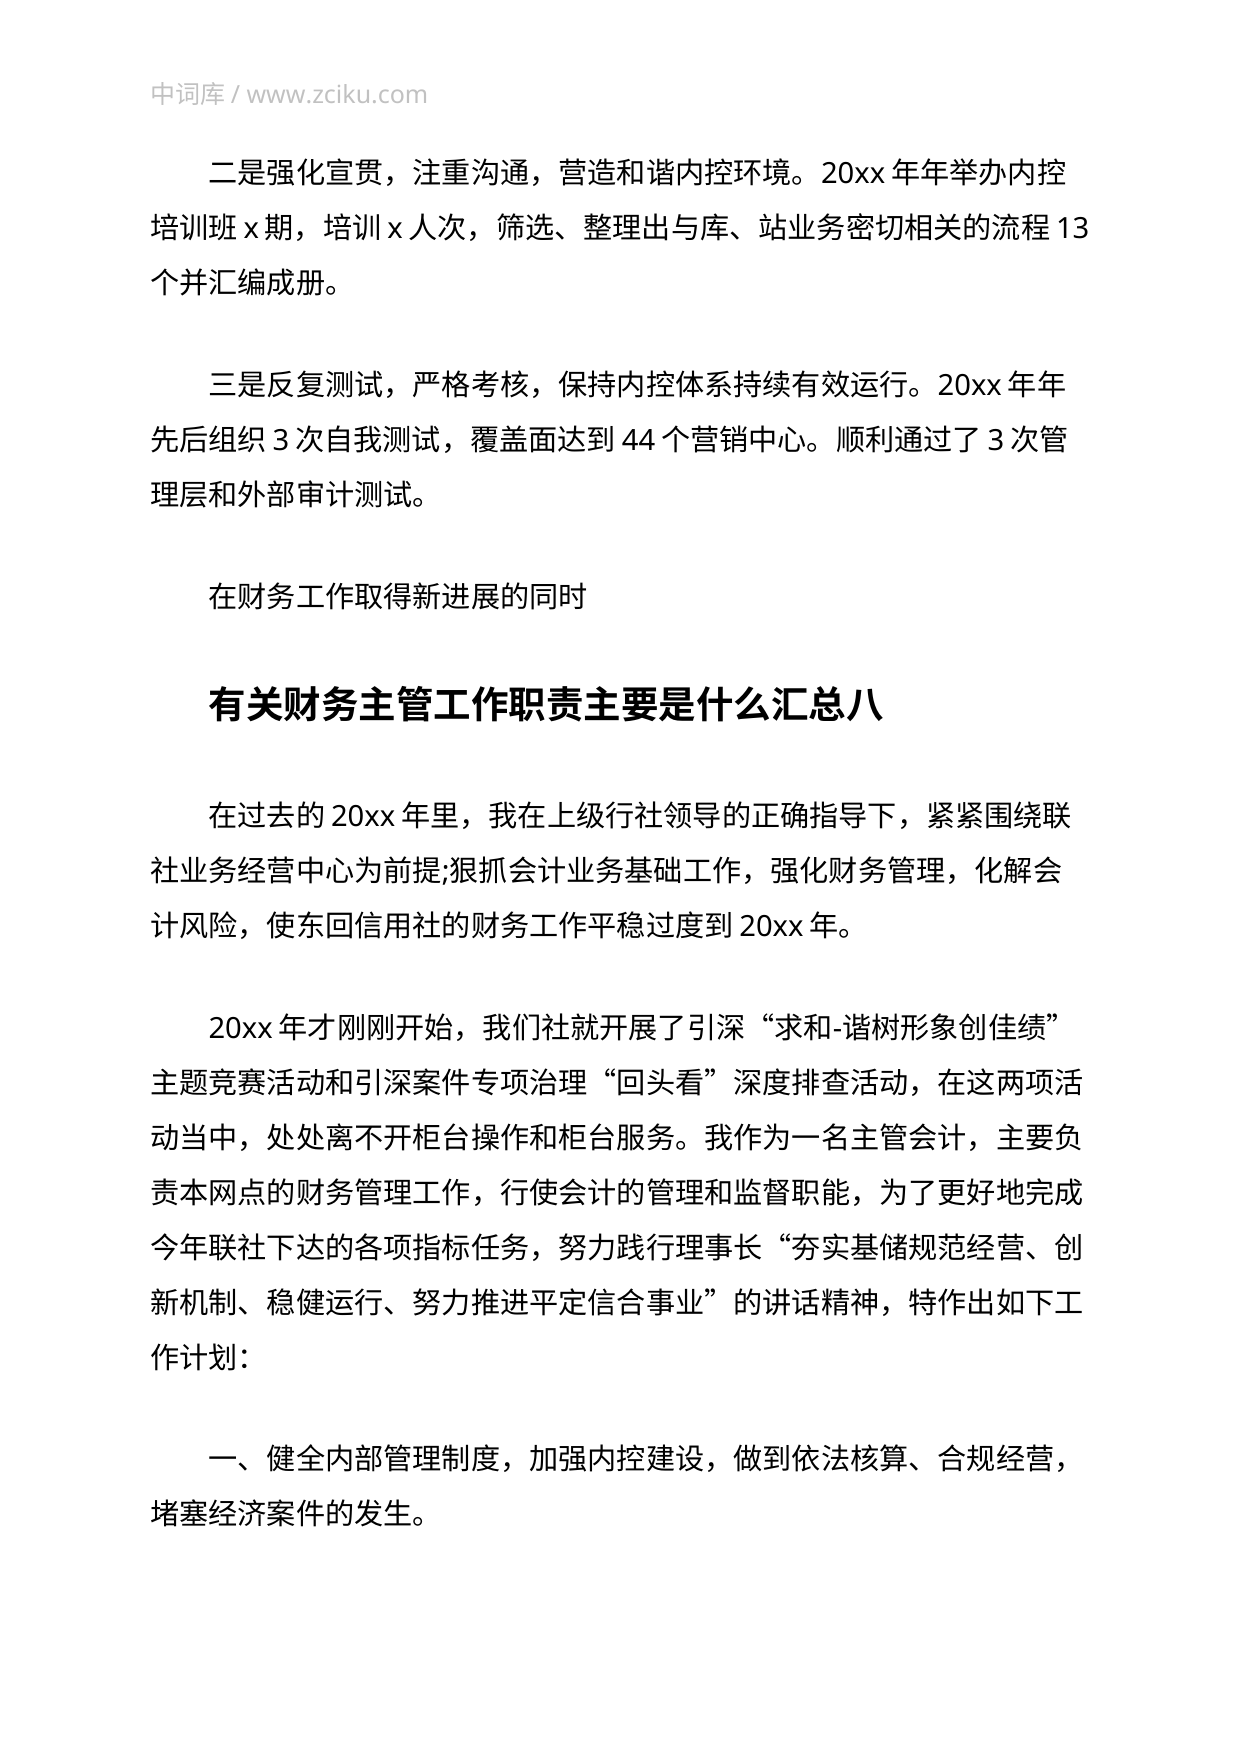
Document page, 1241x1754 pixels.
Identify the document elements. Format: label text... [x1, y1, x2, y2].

text 一、健全内部管理制度，加强内控建设，做到依法核算、合规经营，堵塞经济案件的发生。 [150, 1436, 1090, 1533]
text 有关财务主管工作职责主要是什么汇总八 [150, 675, 1090, 729]
text 二是强化宣贯，注重沟通，营造和谐内控环境。20xx年年举办内控培训班x期，培训x人次，筛选、整理出与库、站业务密切相关的流程13个并汇编成册。 [150, 150, 1090, 302]
text 在财务工作取得新进展的同时 [150, 573, 1090, 616]
text 三是反复测试，严格考核，保持内控体系持续有效运行。20xx年年先后组织3次自我测试，覆盖面达到44个营销中心。顺利通过了3次管理层和外部审计测试。 [150, 362, 1090, 514]
text 20xx年才刚刚开始，我们社就开展了引深“求和-谐树形象创佳绩”主题竞赛活动和引深案件专项治理“回头看”深度排查活动，在这两项活动当中，处处离不开柜台操作和柜台服务。我作为一名主管会计，主要负责本网点的财务管理工作，行使会计的管理和监督职能，为了更好地完成今年联社下达的各项指标任务，努力践行理事长“夯实基储规范经营、创新机制、稳健运行、努力推进平定信合事业”的讲话精神，特作出如下工作计划： [150, 1005, 1090, 1376]
text 在过去的20xx年里，我在上级行社领导的正确指导下，紧紧围绕联社业务经营中心为前提;狠抓会计业务基础工作，强化财务管理，化解会计风险，使东回信用社的财务工作平稳过度到20xx年。 [150, 793, 1090, 945]
